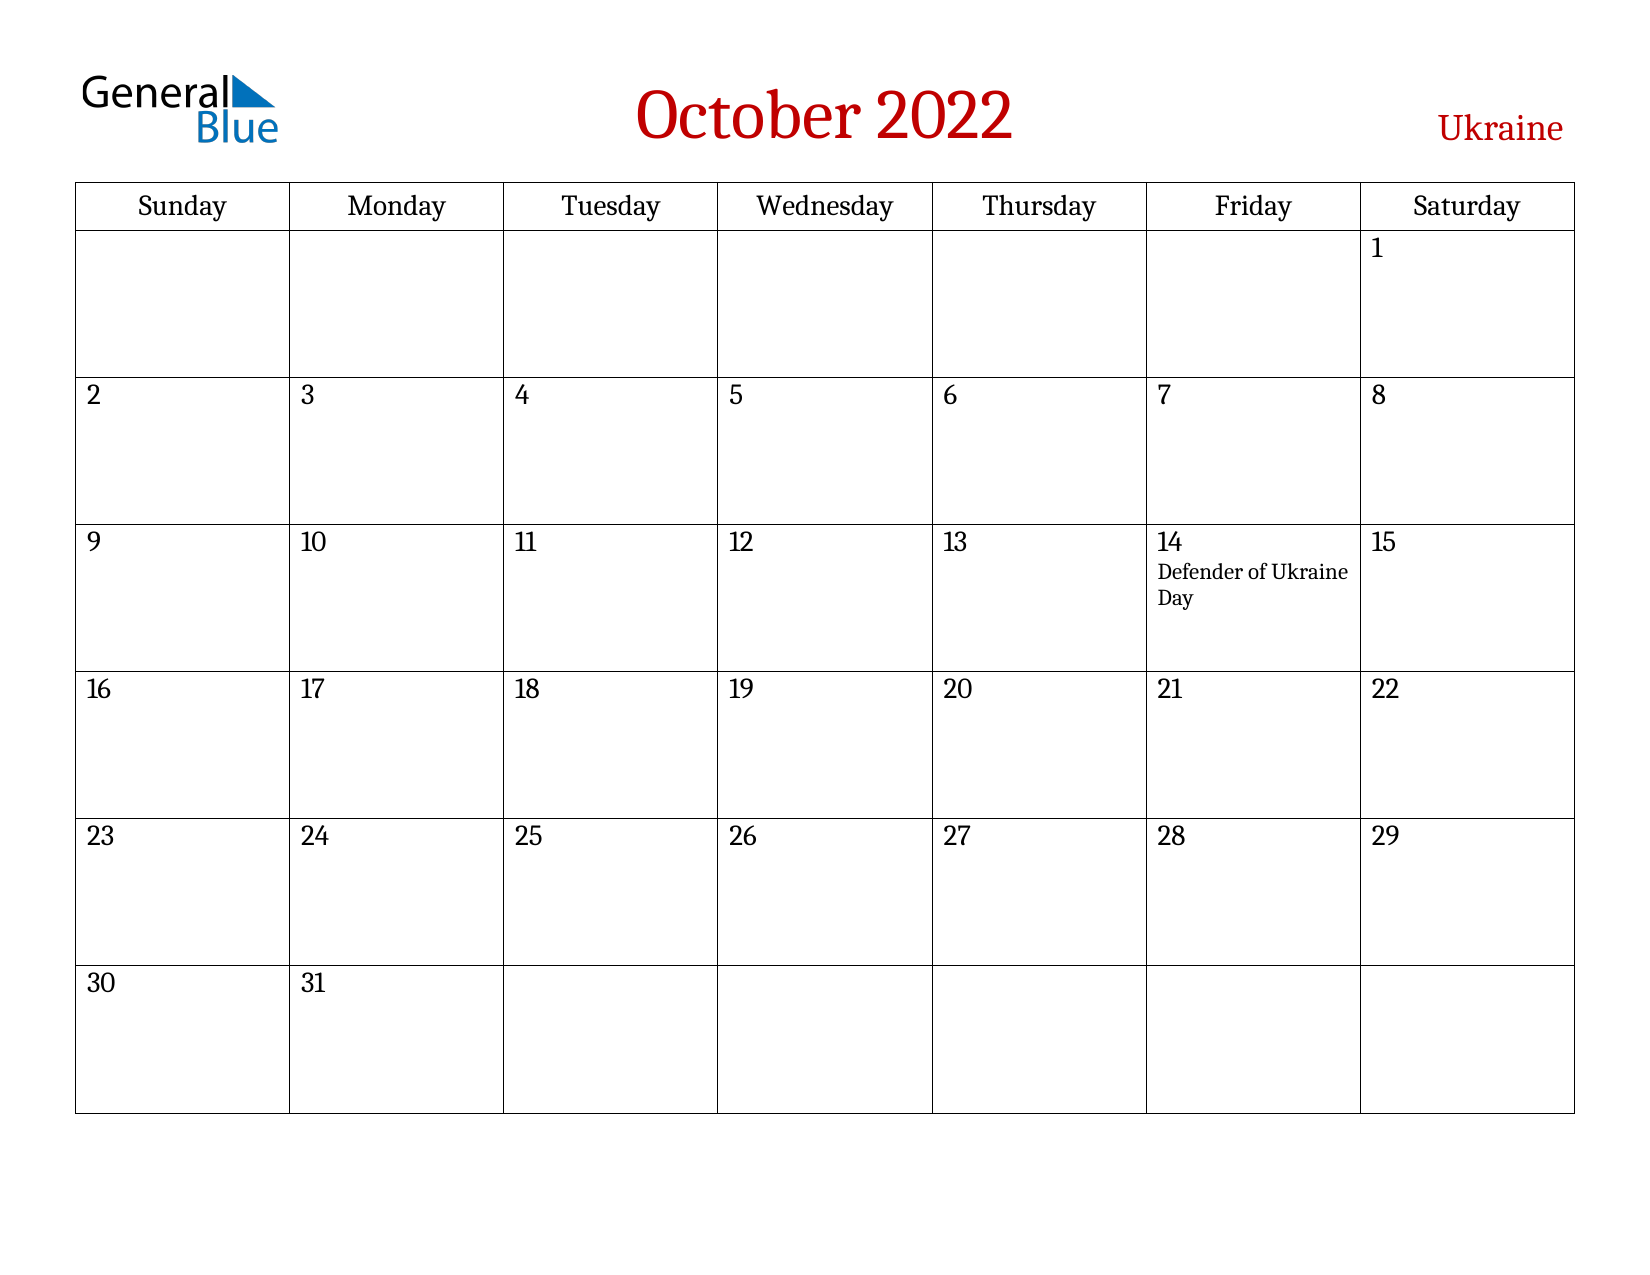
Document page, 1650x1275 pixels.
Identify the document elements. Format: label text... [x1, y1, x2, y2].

table_cell Wednesday [718, 183, 932, 230]
table_cell [1147, 706, 1360, 818]
table_cell 18 [504, 672, 717, 706]
table_cell 12 [718, 525, 932, 559]
table_cell [718, 265, 932, 377]
table_cell [933, 265, 1146, 377]
table_cell 22 [1361, 672, 1574, 706]
table_cell [718, 706, 932, 818]
table_cell [933, 559, 1146, 671]
table_cell 30 [76, 966, 289, 1000]
table_cell 16 [76, 672, 289, 706]
table_cell [933, 231, 1146, 264]
table_cell 26 [718, 819, 932, 853]
table_cell [718, 559, 932, 671]
table_header October 2022 [504, 75, 1146, 182]
table_cell [1361, 265, 1574, 377]
table_cell 27 [933, 819, 1146, 853]
table_cell [504, 265, 717, 377]
table_cell [290, 706, 503, 818]
table_cell 11 [504, 525, 717, 559]
table_cell 14 [1147, 525, 1360, 559]
table_cell 8 [1361, 378, 1574, 412]
table_cell [1361, 853, 1574, 965]
table_cell [290, 559, 503, 671]
table_header [76, 75, 503, 182]
table_cell [718, 412, 932, 524]
table_cell [1147, 853, 1360, 965]
table_cell [1147, 966, 1360, 1000]
table_cell Tuesday [504, 183, 717, 230]
picture [82, 75, 278, 143]
table_cell 9 [76, 525, 289, 559]
table_cell [290, 1000, 503, 1112]
table_cell Sunday [76, 183, 289, 230]
table_cell [933, 706, 1146, 818]
table_cell [1147, 265, 1360, 377]
table_cell [933, 853, 1146, 965]
table_cell [1361, 1000, 1574, 1112]
table_cell [290, 231, 503, 264]
table_cell [718, 966, 932, 1000]
table_cell [76, 412, 289, 524]
table_cell 17 [290, 672, 503, 706]
table_cell 1 [1361, 231, 1574, 264]
table_cell Monday [290, 183, 503, 230]
table_cell Saturday [1361, 183, 1574, 230]
table_cell [76, 706, 289, 818]
table_cell 7 [1147, 378, 1360, 412]
table_cell [718, 1000, 932, 1112]
table_cell 24 [290, 819, 503, 853]
table_cell [76, 559, 289, 671]
table_cell [290, 265, 503, 377]
table_cell 21 [1147, 672, 1360, 706]
table_cell [504, 231, 717, 264]
table_cell [933, 412, 1146, 524]
table_cell 5 [718, 378, 932, 412]
table_cell [1147, 231, 1360, 264]
table_cell 4 [504, 378, 717, 412]
table_cell Defender of Ukraine Day [1147, 559, 1360, 671]
table_cell [1361, 966, 1574, 1000]
table_cell 28 [1147, 819, 1360, 853]
table_cell [933, 1000, 1146, 1112]
table_cell 25 [504, 819, 717, 853]
table_cell [76, 231, 289, 264]
table_cell [1147, 1000, 1360, 1112]
table_cell [504, 966, 717, 1000]
table_cell [504, 706, 717, 818]
table_cell [1361, 559, 1574, 671]
table_cell Thursday [933, 183, 1146, 230]
table_cell [290, 853, 503, 965]
table_cell [1147, 412, 1360, 524]
table_cell [504, 853, 717, 965]
table_cell 31 [290, 966, 503, 1000]
table_cell 19 [718, 672, 932, 706]
table_cell [1361, 412, 1574, 524]
table_cell 13 [933, 525, 1146, 559]
table_cell [76, 853, 289, 965]
table_cell [504, 412, 717, 524]
table_cell 29 [1361, 819, 1574, 853]
table_cell [504, 559, 717, 671]
table_cell [76, 1000, 289, 1112]
table_cell 10 [290, 525, 503, 559]
table_cell 20 [933, 672, 1146, 706]
table_cell Friday [1147, 183, 1360, 230]
table_cell [718, 231, 932, 264]
table_cell 2 [76, 378, 289, 412]
table_cell [718, 853, 932, 965]
table_cell [933, 966, 1146, 1000]
table_cell [1361, 706, 1574, 818]
table_cell [290, 412, 503, 524]
table_cell [76, 265, 289, 377]
table_header Ukraine [1146, 75, 1574, 182]
table_cell 3 [290, 378, 503, 412]
table_cell 23 [76, 819, 289, 853]
table_cell [504, 1000, 717, 1112]
table_cell 15 [1361, 525, 1574, 559]
table_cell 6 [933, 378, 1146, 412]
